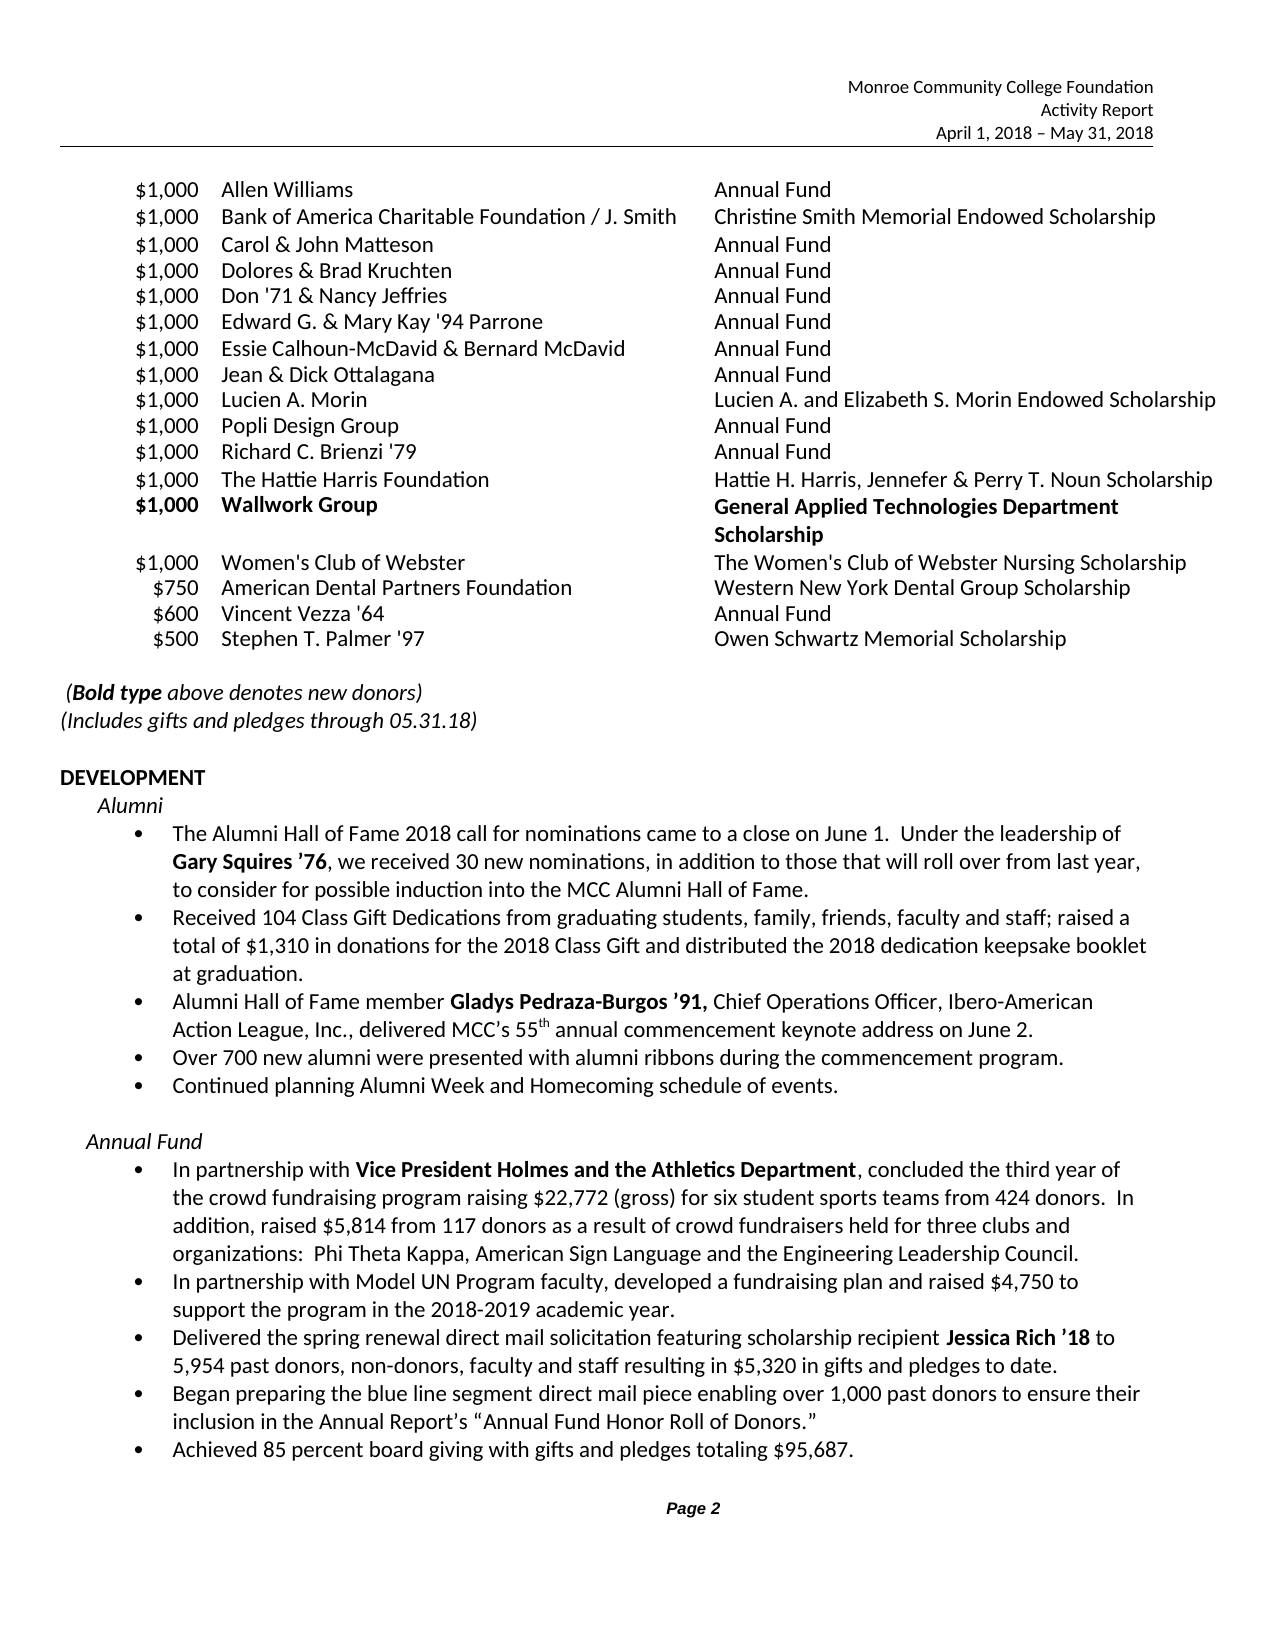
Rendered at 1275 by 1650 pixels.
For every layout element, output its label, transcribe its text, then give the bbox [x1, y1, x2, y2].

table_cell $600 [59, 599, 210, 624]
table_cell Vincent Vezza '64 [210, 599, 703, 624]
table_cell $1,000 [59, 281, 210, 307]
table_cell Essie Calhoun-McDavid & Bernard McDavid [210, 334, 703, 360]
table_cell $750 [59, 573, 210, 599]
list Received 104 Class Gift Dedications from graduating students, family, friends, faculty and staff; raised a total of $1,310 in donations for the 2018 Class Gift and distributed the 2018 dedication keepsake booklet at graduation. [135, 903, 1210, 987]
list Began preparing the blue line segment direct mail piece enabling over 1,000 past donors to ensure their inclusion in the Annual Report’s “Annual Fund Honor Roll of Donors.” [135, 1379, 1155, 1435]
list Alumni Hall of Fame member Gladys Pedraza-Burgos ’91, Chief Operations Officer, Ibero-American Action League, Inc., delivered MCC’s 55th annual commencement keynote address on June 2. [135, 987, 1155, 1043]
table_cell Wallwork Group [210, 490, 703, 548]
table_cell Annual Fund [703, 436, 1241, 465]
table_cell Bank of America Charitable Foundation / J. Smith [210, 200, 703, 230]
table_cell Annual Fund [703, 599, 1241, 624]
table_cell Jean & Dick Ottalagana [210, 360, 703, 385]
table_cell American Dental Partners Foundation [210, 573, 703, 599]
list Achieved 85 percent board giving with gifts and pledges totaling $95,687. [135, 1435, 1155, 1463]
list Delivered the spring renewal direct mail solicitation featuring scholarship recipient Jessica Rich ’18 to 5,954 past donors, non-donors, faculty and staff resulting in $5,320 in gifts and pledges to date. [135, 1323, 1155, 1379]
table_cell Stephen T. Palmer '97 [210, 624, 703, 650]
table_cell Annual Fund [703, 175, 1241, 200]
table_cell Popli Design Group [210, 411, 703, 436]
table_cell Lucien A. and Elizabeth S. Morin Endowed Scholarship [703, 385, 1241, 411]
table_cell The Women's Club of Webster Nursing Scholarship [703, 548, 1241, 573]
list In partnership with Model UN Program faculty, developed a fundraising plan and raised $4,750 to support the program in the 2018-2019 academic year. [135, 1267, 1155, 1323]
table_cell $1,000 [59, 490, 210, 548]
list Continued planning Alumni Week and Homecoming schedule of events. [135, 1071, 1155, 1099]
list In partnership with Vice President Holmes and the Athletics Department, concluded the third year of the crowd fundraising program raising $22,772 (gross) for six student sports teams from 424 donors. In addition, raised $5,814 from 117 donors as a result of crowd fundraisers held for three clubs and organizations: Phi Theta Kappa, American Sign Language and the Engineering Leadership Council. [135, 1155, 1155, 1267]
subtitle Annual Fund [60, 1127, 1155, 1155]
table_cell Dolores & Brad Kruchten [210, 256, 703, 281]
table_cell Hattie H. Harris, Jennefer & Perry T. Noun Scholarship [703, 465, 1241, 490]
text (Bold type above denotes new donors) [60, 678, 1155, 706]
table_cell Women's Club of Webster [210, 548, 703, 573]
table_cell Richard C. Brienzi '79 [210, 436, 703, 465]
table_cell Annual Fund [703, 307, 1241, 334]
table_cell Annual Fund [703, 256, 1241, 281]
table_cell Annual Fund [703, 230, 1241, 256]
table_cell Lucien A. Morin [210, 385, 703, 411]
table_cell Allen Williams [210, 175, 703, 200]
table_cell $500 [59, 624, 210, 650]
table_cell $1,000 [59, 465, 210, 490]
table_cell $1,000 [59, 385, 210, 411]
table_cell $1,000 [59, 175, 210, 200]
table_cell $1,000 [59, 307, 210, 334]
table_cell $1,000 [59, 411, 210, 436]
subtitle Alumni [97, 791, 1155, 819]
text DEVELOPMENT [60, 763, 1153, 791]
list Over 700 new alumni were presented with alumni ribbons during the commencement program. [135, 1043, 1155, 1071]
table_cell General Applied Technologies Department Scholarship [703, 490, 1241, 548]
table_cell Annual Fund [703, 334, 1241, 360]
table_cell The Hattie Harris Foundation [210, 465, 703, 490]
table_cell $1,000 [59, 436, 210, 465]
table_cell Don '71 & Nancy Jeffries [210, 281, 703, 307]
table_cell Annual Fund [703, 281, 1241, 307]
table_cell $1,000 [59, 360, 210, 385]
table_cell Owen Schwartz Memorial Scholarship [703, 624, 1241, 650]
list The Alumni Hall of Fame 2018 call for nominations came to a close on June 1. Under the leadership of Gary Squires ’76, we received 30 new nominations, in addition to those that will roll over from last year, to consider for possible induction into the MCC Alumni Hall of Fame. [135, 819, 1155, 903]
table_cell Edward G. & Mary Kay '94 Parrone [210, 307, 703, 334]
table_cell Annual Fund [703, 360, 1241, 385]
table_cell Annual Fund [703, 411, 1241, 436]
table_cell Christine Smith Memorial Endowed Scholarship [703, 200, 1241, 230]
text (Includes gifts and pledges through 05.31.18) [60, 706, 1155, 734]
table_cell $1,000 [59, 548, 210, 573]
table_cell $1,000 [59, 200, 210, 230]
table_cell $1,000 [59, 334, 210, 360]
table_cell Carol & John Matteson [210, 230, 703, 256]
table_cell $1,000 [59, 256, 210, 281]
table_cell Western New York Dental Group Scholarship [703, 573, 1241, 599]
table_cell $1,000 [59, 230, 210, 256]
